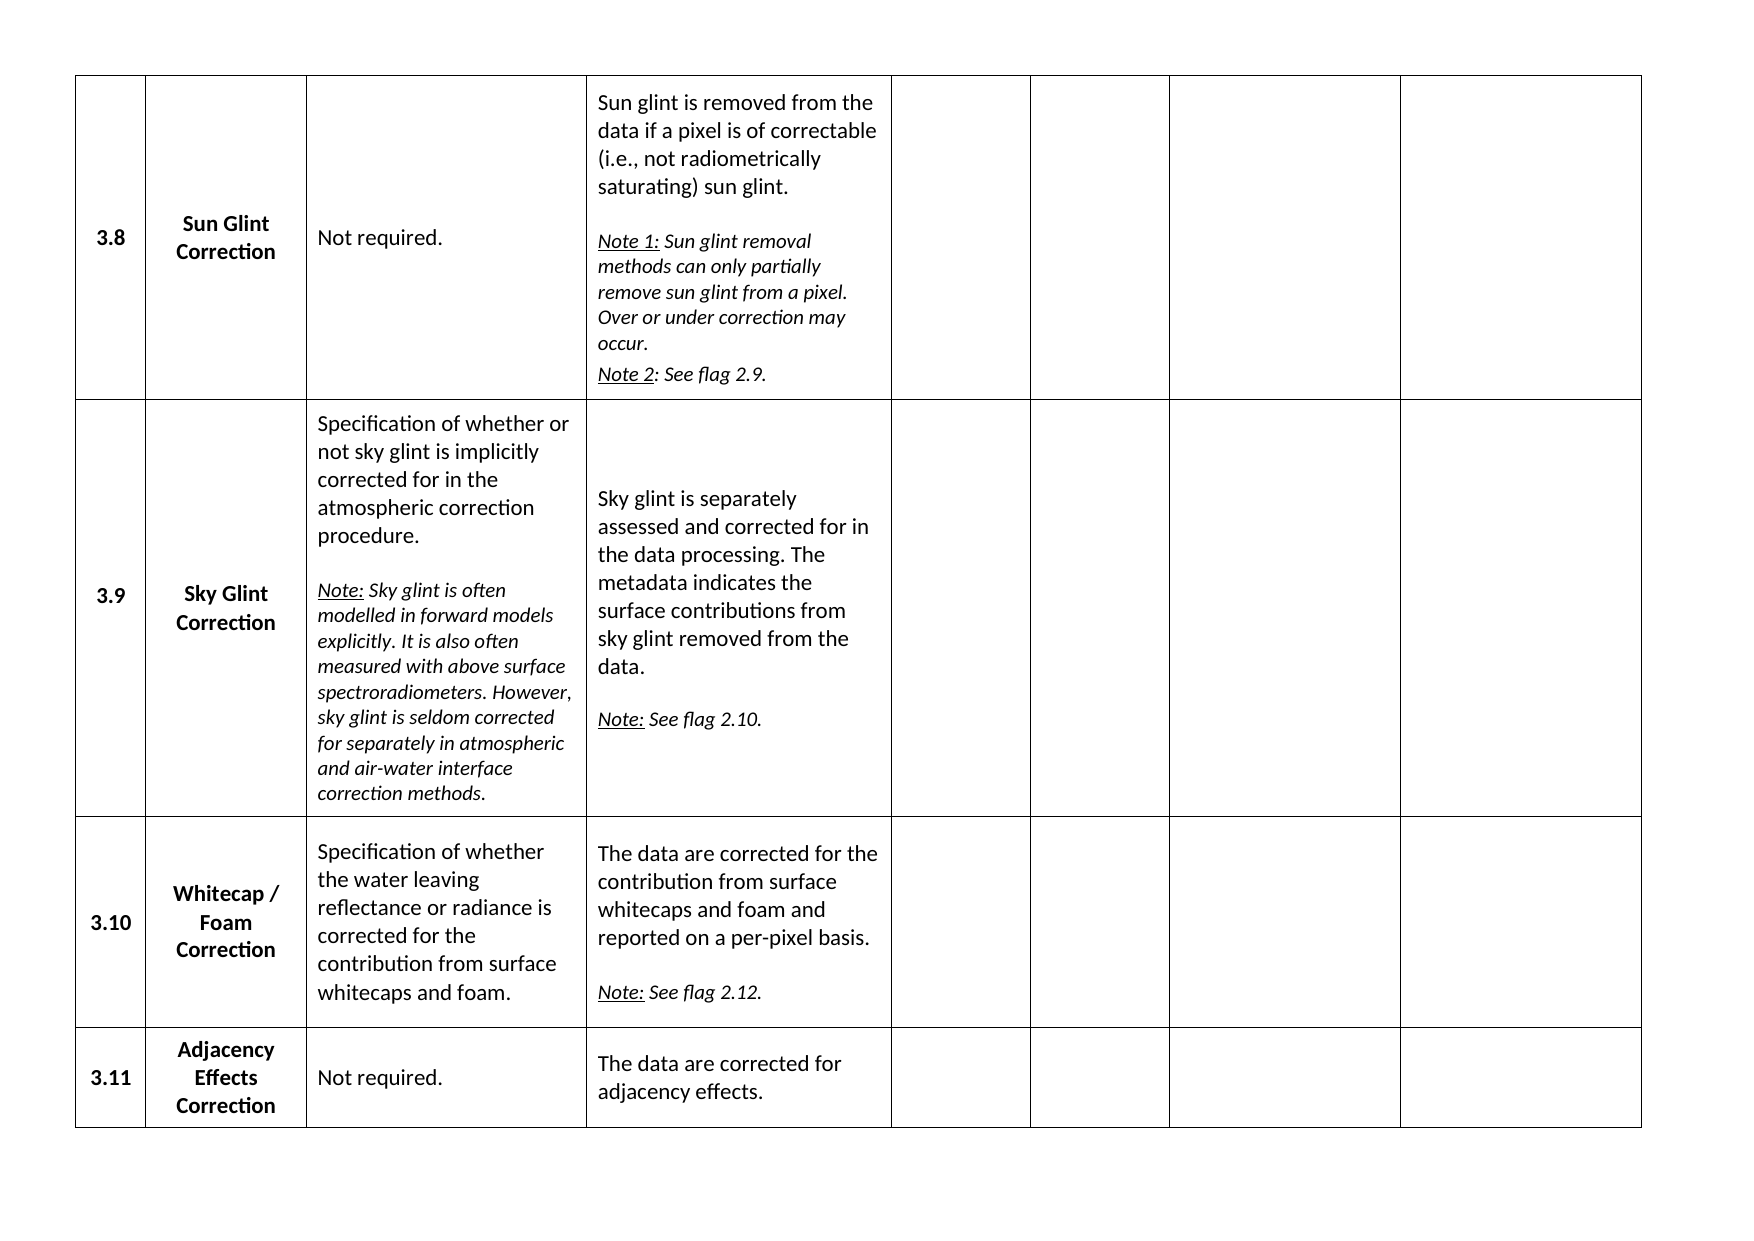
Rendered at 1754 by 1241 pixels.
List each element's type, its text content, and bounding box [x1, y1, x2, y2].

table_cell 3.9 [76, 400, 145, 816]
table_cell [892, 400, 1030, 816]
table_cell The data are corrected for adjacency effects. [587, 1028, 891, 1127]
table_cell Adjacency Effects Correction [146, 1028, 306, 1127]
table_cell [1401, 817, 1641, 1027]
table_cell [892, 76, 1030, 399]
table_cell 3.8 [76, 76, 145, 399]
table_cell [1401, 76, 1641, 399]
table_cell [1170, 817, 1400, 1027]
table_cell 3.10 [76, 817, 145, 1027]
table_cell [1401, 400, 1641, 816]
table_cell Not required. [307, 1028, 586, 1127]
table_cell The data are corrected for the contribution from surface whitecaps and foam and reported on a per-pixel basis. Note: See flag 2.12. [587, 817, 891, 1027]
table_cell Sky Glint Correction [146, 400, 306, 816]
table_cell Whitecap / Foam Correction [146, 817, 306, 1027]
table_cell [1170, 76, 1400, 399]
table_cell [1031, 817, 1169, 1027]
table_cell [1031, 1028, 1169, 1127]
table_cell [1170, 1028, 1400, 1127]
table_cell [1031, 76, 1169, 399]
table_cell Sun Glint Correction [146, 76, 306, 399]
table_cell 3.11 [76, 1028, 145, 1127]
table_cell [1031, 400, 1169, 816]
table_cell Sky glint is separately assessed and corrected for in the data processing. The metadata indicates the surface contributions from sky glint removed from the data. Note: See flag 2.10. [587, 400, 891, 816]
table_cell [892, 817, 1030, 1027]
table_cell Specification of whether or not sky glint is implicitly corrected for in the atmospheric correction procedure. Note: Sky glint is often modelled in forward models explicitly. It is also often measured with above surface spectroradiometers. However, sky glint is seldom corrected for separately in atmospheric and air-water interface correction methods. [307, 400, 586, 816]
table_cell [892, 1028, 1030, 1127]
table_cell Sun glint is removed from the data if a pixel is of correctable (i.e., not radiometrically saturating) sun glint. Note 1: Sun glint removal methods can only partially remove sun glint from a pixel. Over or under correction may occur. Note 2: See flag 2.9. [587, 76, 891, 399]
table_cell [1170, 400, 1400, 816]
table_cell Not required. [307, 76, 586, 399]
table_cell [1401, 1028, 1641, 1127]
table_cell Specification of whether the water leaving reflectance or radiance is corrected for the contribution from surface whitecaps and foam. [307, 817, 586, 1027]
